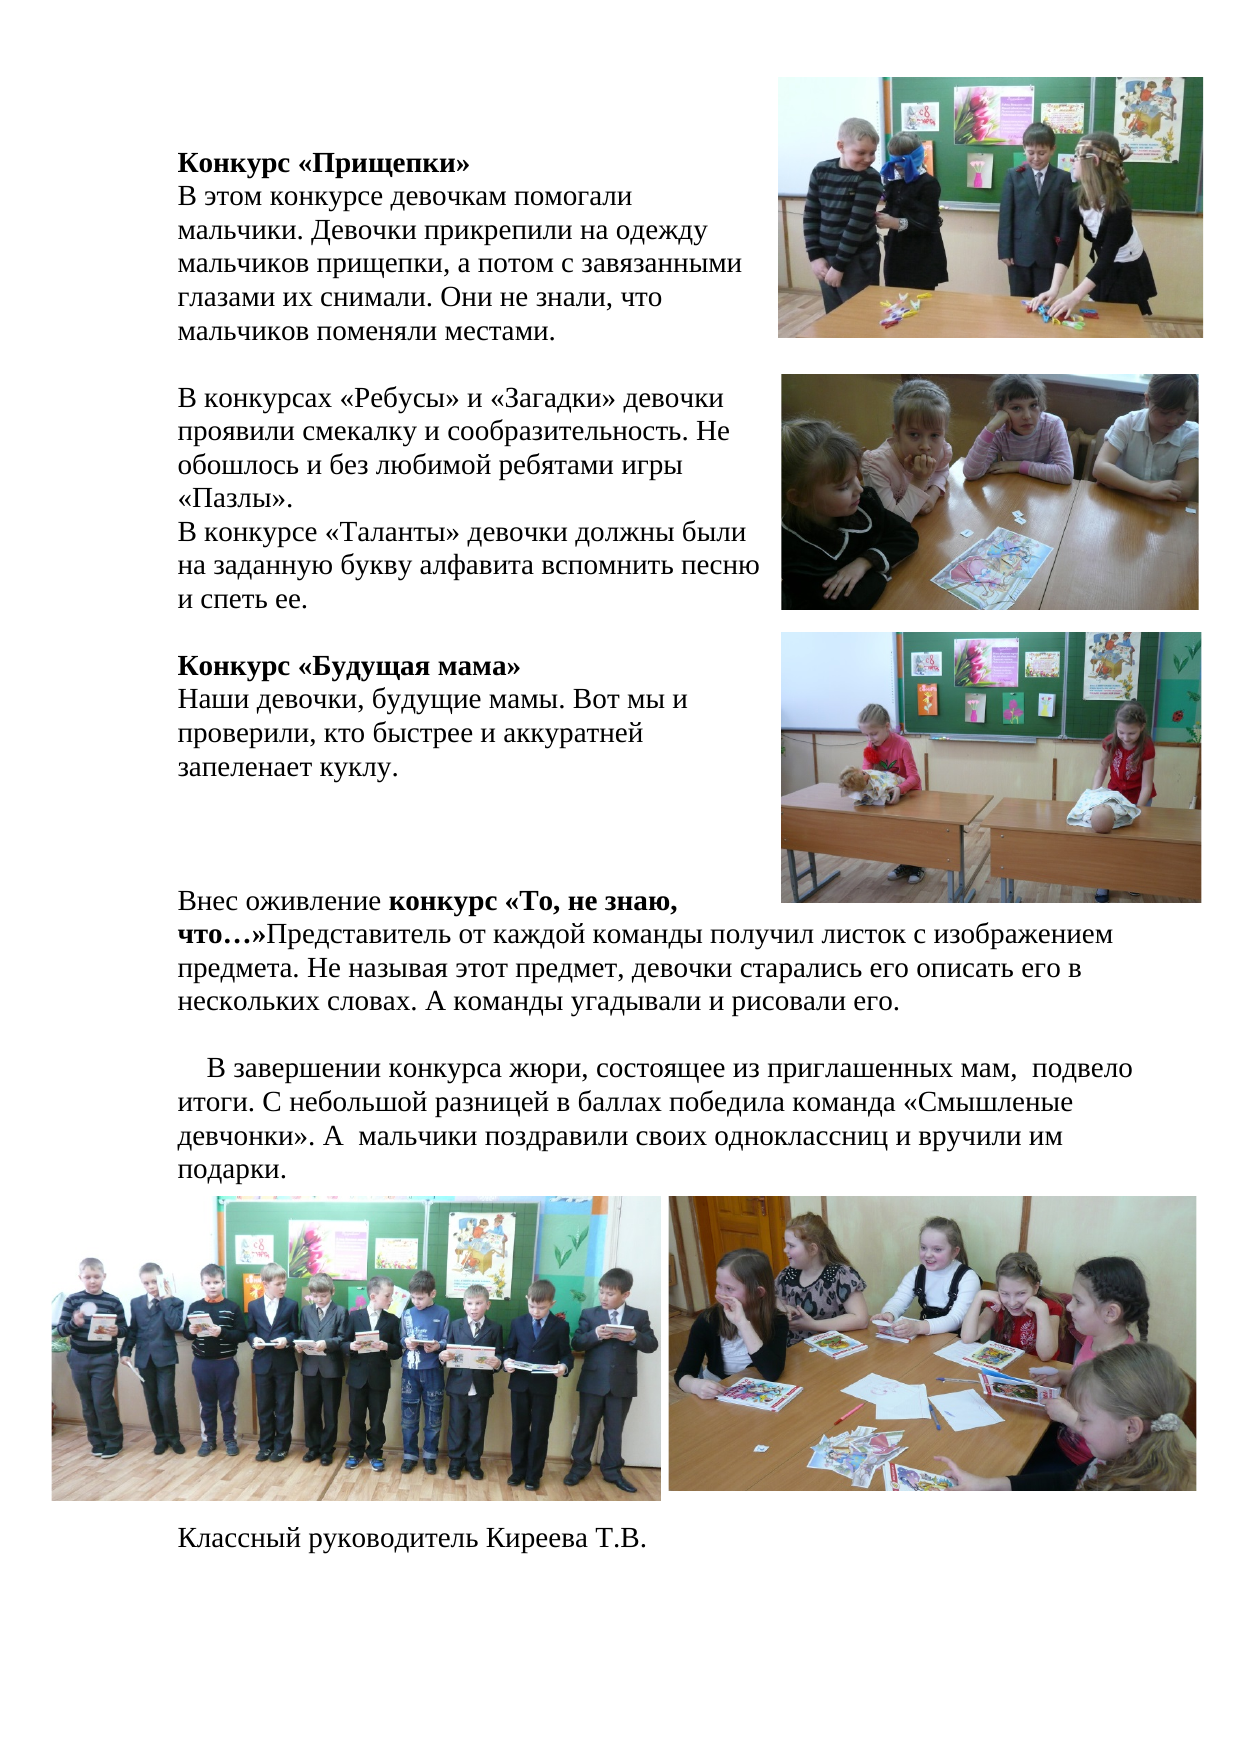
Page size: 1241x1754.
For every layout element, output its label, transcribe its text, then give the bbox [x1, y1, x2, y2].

text Классный руководитель Киреева Т.В. [177, 1051, 1152, 1084]
text В конкурсах «Ребусы» и «Загадки» девочки проявили смекалку и сообразительность. Не обошлось и без любимой ребятами игры «Пазлы». [177, 246, 779, 380]
text Внес оживление конкурс «То, не знаю, что…»Представитель от каждой команды получил листок с изображением предмета. Не называя этот предмет, девочки старались его описать его в нескольких словах. А команды угадывали и рисовали его. [177, 749, 1152, 883]
text Конкурс «Прищепки» [177, 78, 1152, 111]
text В этом конкурсе девочкам помогали мальчики. Девочки прикрепили на одежду мальчиков прищепки, а потом с завязанными глазами их снимали. Они не знали, что мальчиков поменяли местами. [177, 111, 1152, 212]
picture [779, 240, 1199, 475]
text Конкурс «Будущая мама» [177, 514, 779, 547]
picture [779, 498, 1206, 768]
text В завершении конкурса жюри, состоящее из приглашенных мам, подвело итоги. С небольшой разницей в баллах победила команда «Смышленые девчонки». А мальчики поздравили своих одноклассниц и вручили им подарки. [177, 916, 1152, 1051]
text В конкурсе «Таланты» девочки должны были на заданную букву алфавита вспомнить песню и спеть ее. [177, 380, 1152, 480]
picture [335, 1062, 378, 1367]
text Наши девочки, будущие мамы. Вот мы и проверили, кто быстрее и аккуратней запеленает куклу. [177, 547, 779, 648]
